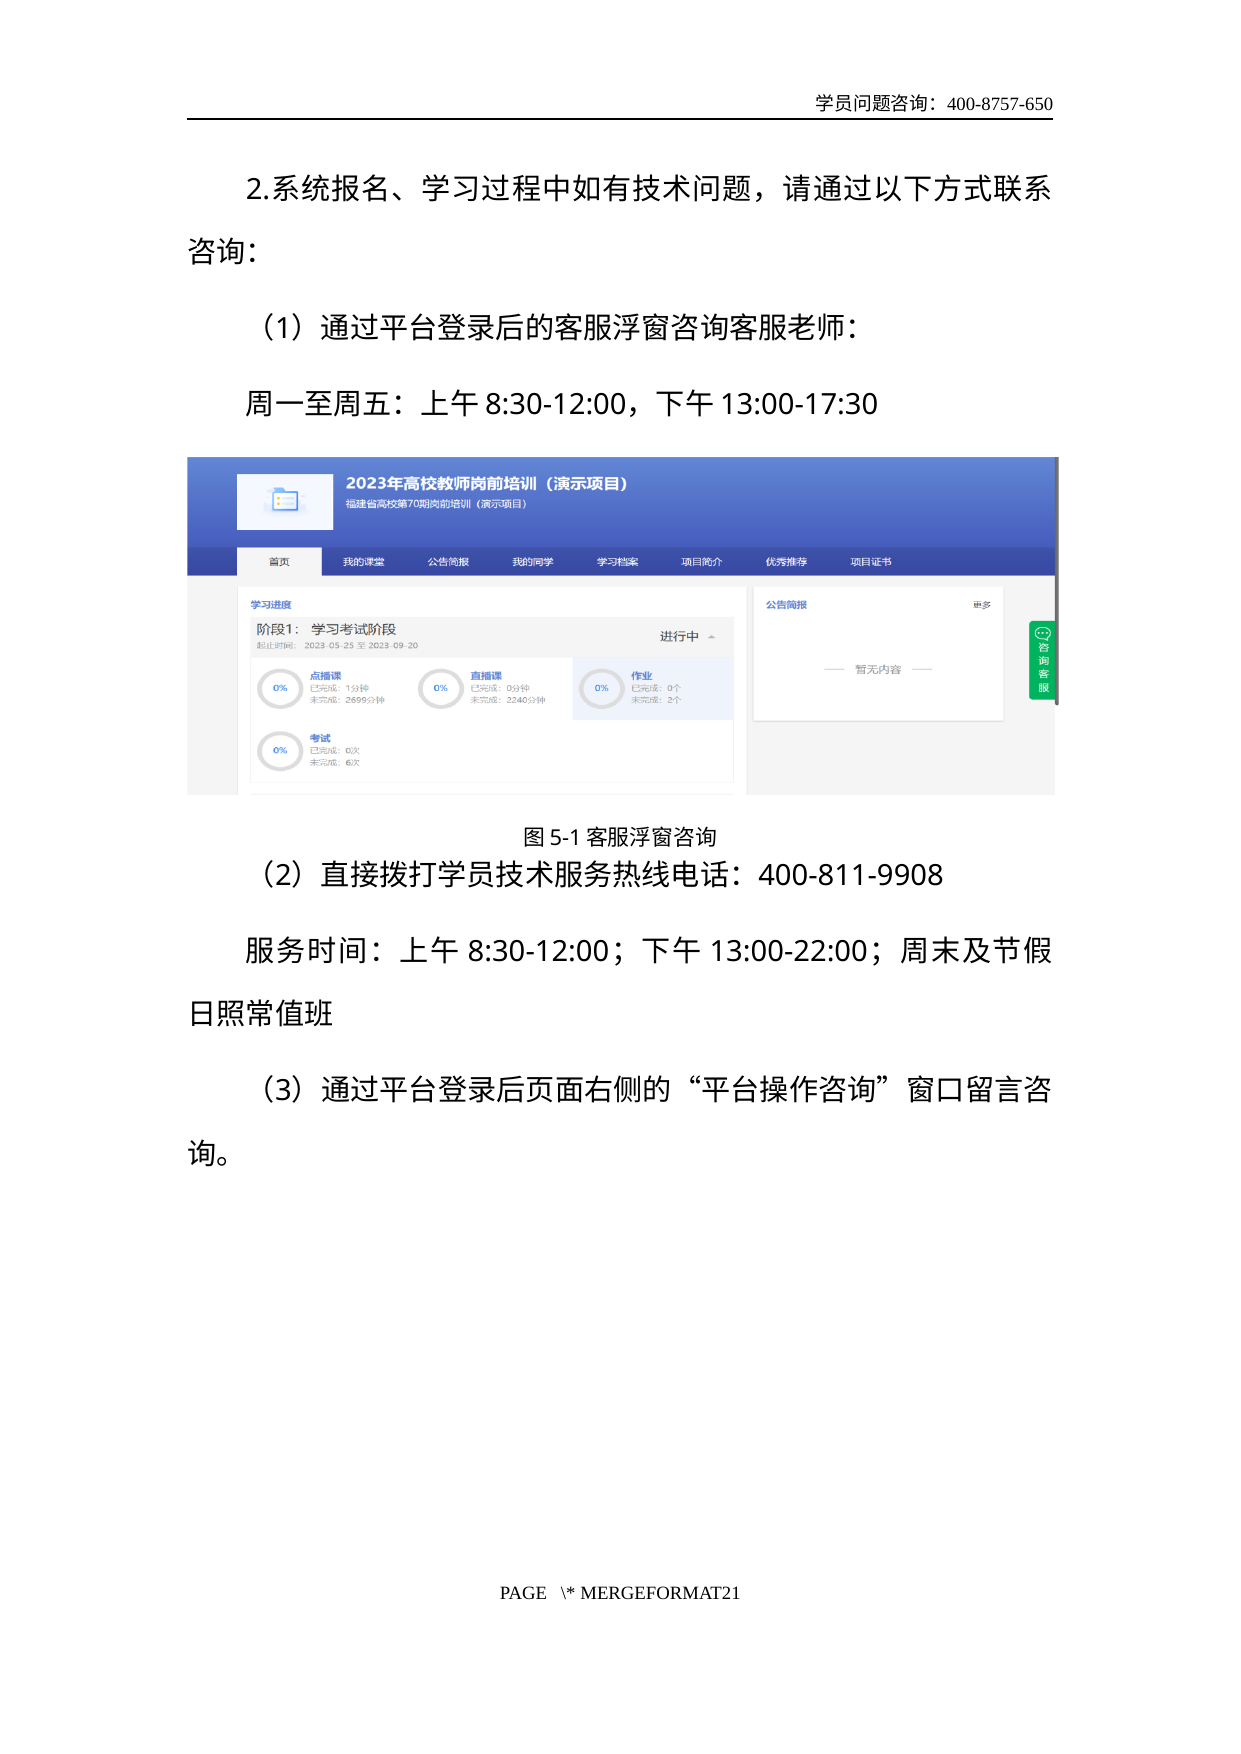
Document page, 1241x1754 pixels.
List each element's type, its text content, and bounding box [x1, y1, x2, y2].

text （2）直接拨打学员技术服务热线电话：400-811-9908 [187, 851, 1053, 894]
picture [187, 457, 1059, 795]
text 周一至周五：上午8:30-12:00，下午13:00-17:30 [187, 381, 1053, 423]
text （3）通过平台登录后页面右侧的“平台操作咨询”窗口留言咨询。 [187, 1067, 1053, 1173]
text （1）通过平台登录后的客服浮窗咨询客服老师： [187, 305, 1053, 347]
text 图5-1客服浮窗咨询 [187, 819, 1053, 851]
text 服务时间：上午8:30-12:00；下午13:00-22:00；周末及节假日照常值班 [187, 927, 1053, 1033]
text 2.系统报名、学习过程中如有技术问题，请通过以下方式联系咨询： [187, 165, 1053, 271]
